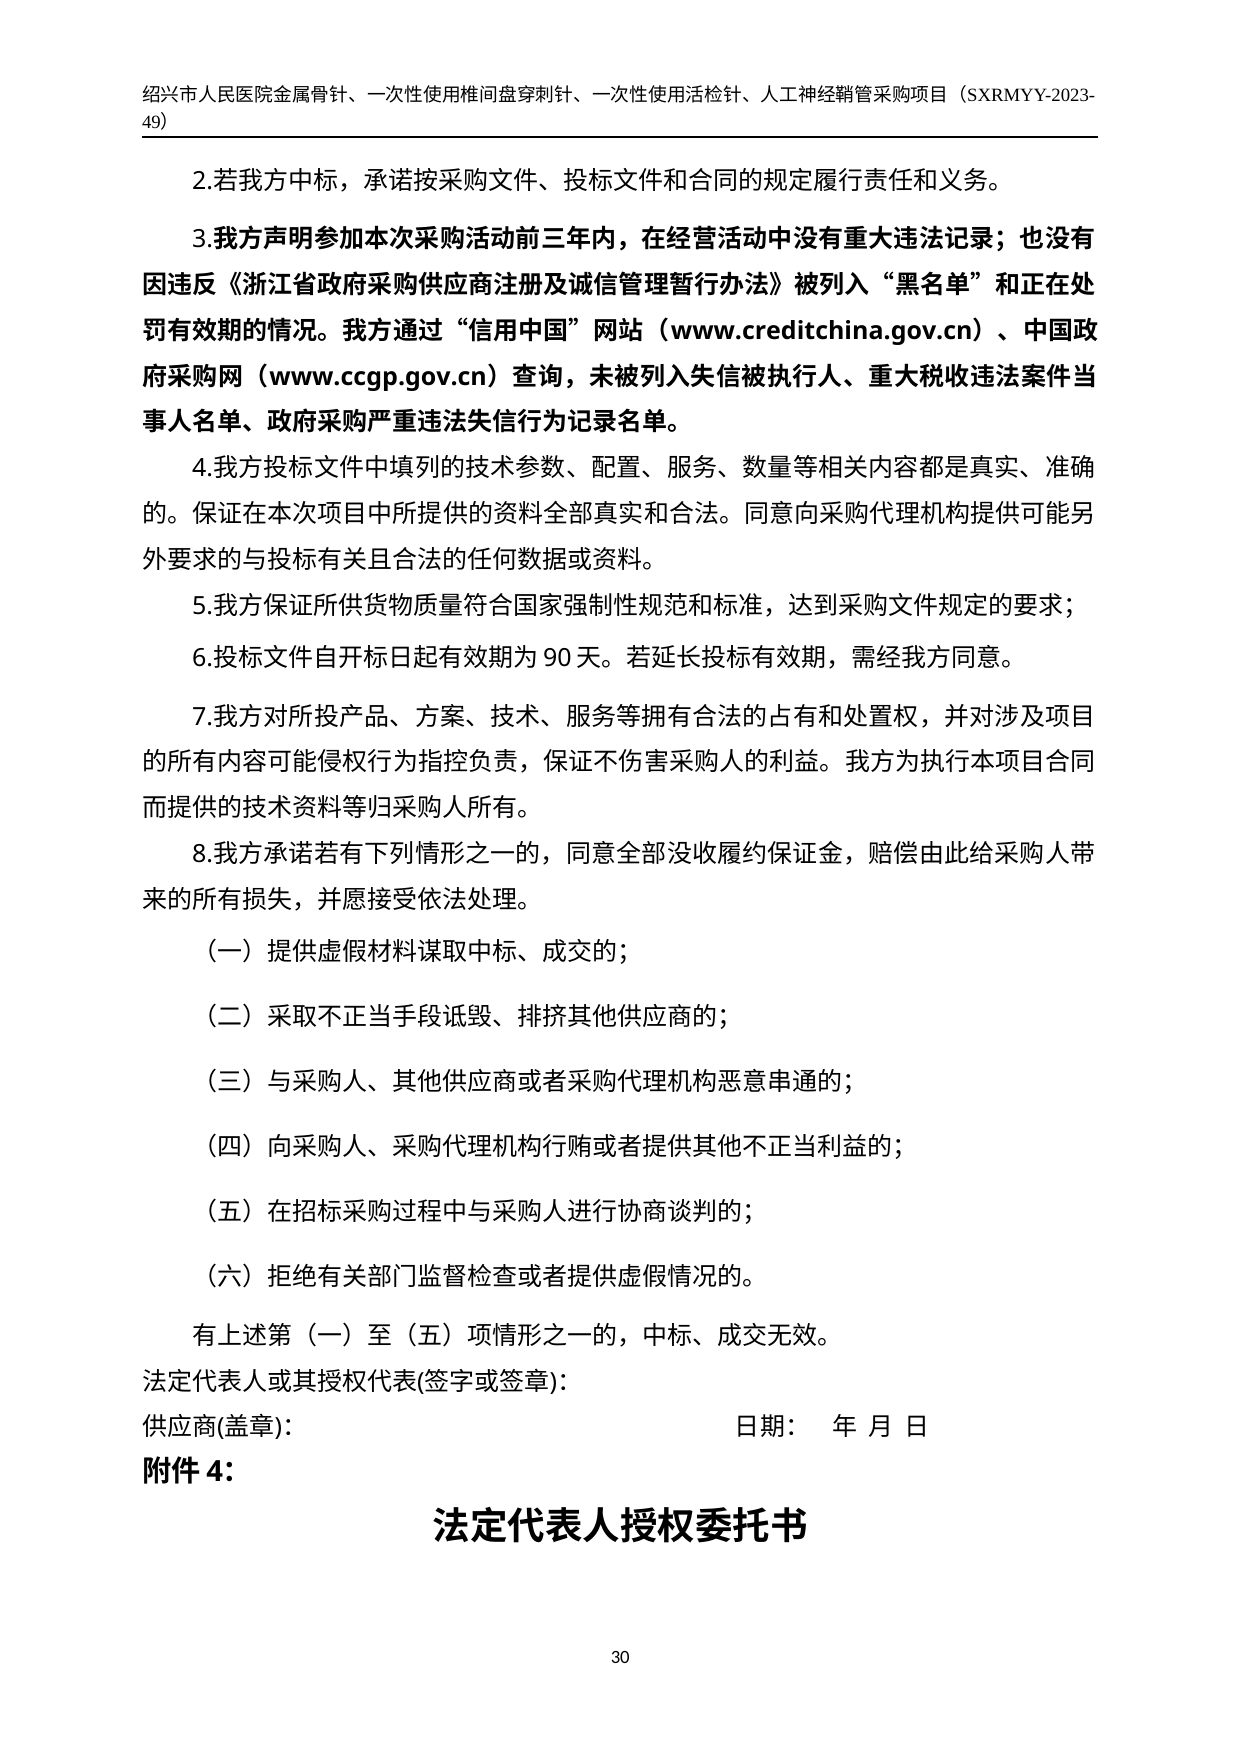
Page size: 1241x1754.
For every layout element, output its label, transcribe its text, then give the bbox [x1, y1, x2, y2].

text （四）向采购人、采购代理机构行贿或者提供其他不正当利益的； [142, 1112, 1098, 1177]
text 7.我方对所投产品、方案、技术、服务等拥有合法的占有和处置权，并对涉及项目的所有内容可能侵权行为指控负责，保证不伤害采购人的利益。我方为执行本项目合同而提供的技术资料等归采购人所有。 [142, 688, 1098, 826]
text （二）采取不正当手段诋毁、排挤其他供应商的； [142, 982, 1098, 1047]
text （三）与采购人、其他供应商或者采购代理机构恶意串通的； [142, 1047, 1098, 1112]
text 5.我方保证所供货物质量符合国家强制性规范和标准，达到采购文件规定的要求； [142, 577, 1098, 623]
text （六）拒绝有关部门监督检查或者提供虚假情况的。 [142, 1242, 1098, 1307]
text （五）在招标采购过程中与采购人进行协商谈判的； [142, 1177, 1098, 1242]
text 4.我方投标文件中填列的技术参数、配置、服务、数量等相关内容都是真实、准确的。保证在本次项目中所提供的资料全部真实和合法。同意向采购代理机构提供可能另外要求的与投标有关且合法的任何数据或资料。 [142, 440, 1098, 577]
text 3.我方声明参加本次采购活动前三年内，在经营活动中没有重大违法记录；也没有因违反《浙江省政府采购供应商注册及诚信管理暂行办法》被列入“黑名单”和正在处罚有效期的情况。我方通过“信用中国”网站（www.creditchina.gov.cn）、中国政府采购网（www.ccgp.gov.cn）查询，未被列入失信被执行人、重大税收违法案件当事人名单、政府采购严重违法失信行为记录名单。 [142, 211, 1098, 440]
text 有上述第（一）至（五）项情形之一的，中标、成交无效。 [142, 1307, 1098, 1353]
text 8.我方承诺若有下列情形之一的，同意全部没收履约保证金，赔偿由此给采购人带来的所有损失，并愿接受依法处理。 [142, 826, 1098, 917]
text 法定代表人或其授权代表(签字或签章)： [142, 1353, 1098, 1399]
text （一）提供虚假材料谋取中标、成交的； [142, 917, 1098, 982]
list 6.投标文件自开标日起有效期为90天。若延长投标有效期，需经我方同意。 [142, 623, 1098, 688]
list 2.若我方中标，承诺按采购文件、投标文件和合同的规定履行责任和义务。 [142, 146, 1098, 211]
text 供应商(盖章)： 日期： 年 月 日 [142, 1399, 1098, 1445]
text 附件4： [142, 1445, 1098, 1491]
text 法定代表人授权委托书 [142, 1496, 1098, 1550]
